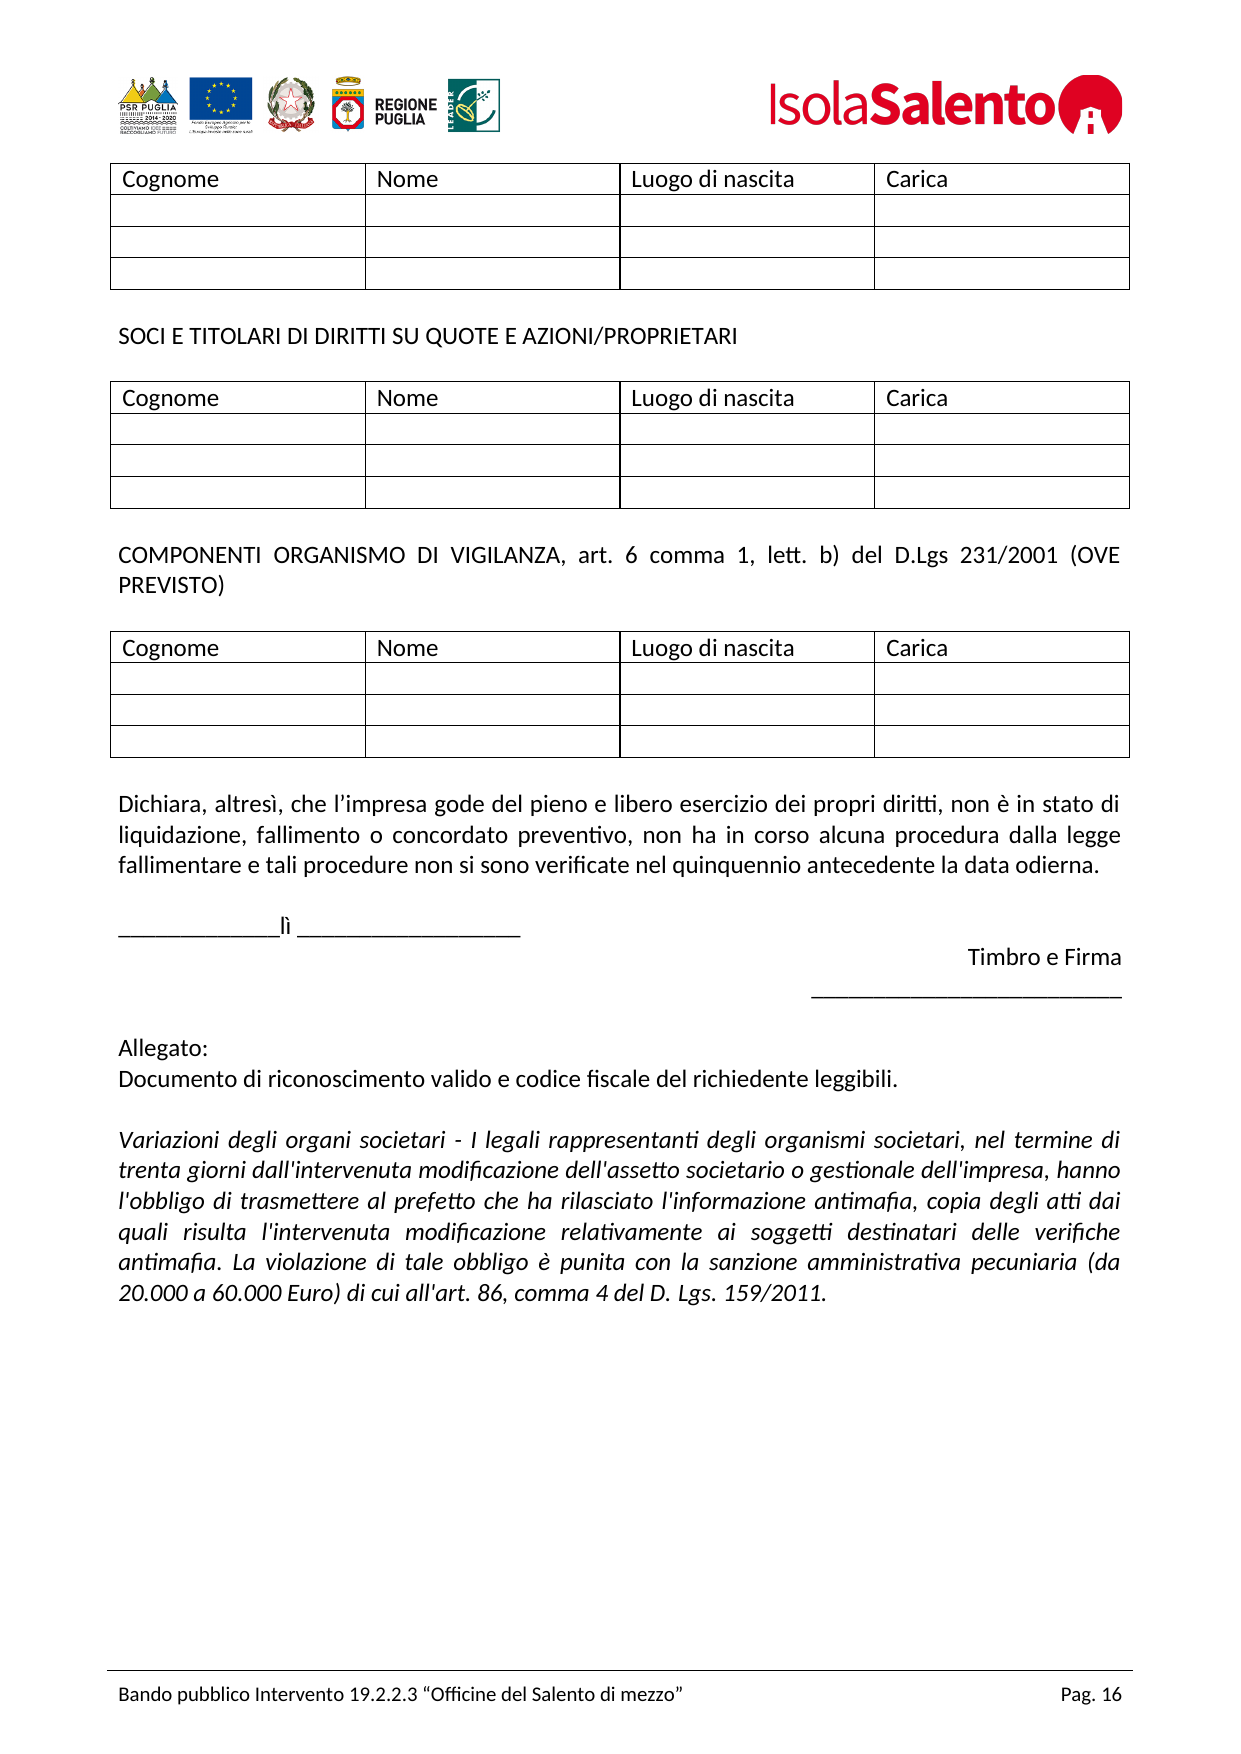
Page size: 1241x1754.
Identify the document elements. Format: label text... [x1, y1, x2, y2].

table_cell [111, 445, 365, 476]
text Timbro e Firma [118, 941, 1122, 972]
table_cell [875, 227, 1129, 257]
table_cell [366, 726, 619, 757]
picture [118, 75, 501, 134]
table_cell [366, 445, 619, 476]
table_cell [366, 258, 619, 289]
table_cell [111, 695, 365, 725]
table_cell [875, 695, 1129, 725]
table_header Cognome [111, 632, 365, 662]
table_header Carica [875, 382, 1129, 413]
table_header Cognome [111, 382, 365, 413]
table_header Cognome [111, 164, 365, 194]
table_cell [366, 695, 619, 725]
table_cell [875, 663, 1129, 694]
table_cell [111, 195, 365, 226]
table_cell [366, 663, 619, 694]
table_header Carica [875, 164, 1129, 194]
table_header Luogo di nascita [621, 164, 874, 194]
table_cell [875, 195, 1129, 226]
table_cell [366, 414, 619, 444]
table_cell [621, 477, 874, 507]
table_cell [875, 258, 1129, 289]
table_cell [366, 195, 619, 226]
table_cell [111, 477, 365, 507]
table_cell [621, 663, 874, 694]
table_header Luogo di nascita [621, 632, 874, 662]
table_header Nome [366, 382, 619, 413]
table_cell [875, 726, 1129, 757]
text Documento di riconoscimento valido e codice fiscale del richiedente leggibili. [118, 1063, 1122, 1094]
text COMPONENTI ORGANISMO DI VIGILANZA, art. 6 comma 1, lett. b) del D.Lgs 231/2001 (OVE PREVISTO) [118, 539, 1122, 600]
text SOCI E TITOLARI DI DIRITTI SU QUOTE E AZIONI/PROPRIETARI [118, 320, 1122, 351]
table_cell [875, 414, 1129, 444]
picture [770, 75, 1123, 134]
table_cell [621, 227, 874, 257]
text Variazioni degli organi societari - I legali rappresentanti degli organismi societari, nel termine di trenta giorni dall'intervenuta modificazione dell'assetto societario o gestionale dell'impresa, hanno l'obbligo di trasmettere al prefetto che ha rilasciato l'informazione antimafia, copia degli atti dai quali risulta l'intervenuta modificazione relativamente ai soggetti destinatari delle verifiche antimafia. La violazione di tale obbligo è punita con la sanzione amministrativa pecuniaria (da 20.000 a 60.000 Euro) di cui all'art. 86, comma 4 del D. Lgs. 159/2011. [118, 1124, 1122, 1307]
table_header Nome [366, 632, 619, 662]
table_cell [366, 227, 619, 257]
table_cell [111, 663, 365, 694]
text Allegato: [118, 1033, 1122, 1063]
table_cell [621, 695, 874, 725]
table_cell [621, 445, 874, 476]
table_cell [111, 227, 365, 257]
table_cell [621, 414, 874, 444]
table_cell [875, 477, 1129, 507]
table_cell [621, 258, 874, 289]
table_header Carica [875, 632, 1129, 662]
table_cell [621, 195, 874, 226]
table_header Nome [366, 164, 619, 194]
table_cell [621, 726, 874, 757]
text _____________lì __________________ [118, 911, 1122, 941]
table_cell [111, 258, 365, 289]
table_cell [875, 445, 1129, 476]
text Dichiara, altresì, che l’impresa gode del pieno e libero esercizio dei propri diritti, non è in stato di liquidazione, fallimento o concordato preventivo, non ha in corso alcuna procedura dalla legge fallimentare e tali procedure non si sono verificate nel quinquennio antecedente la data odierna. [118, 788, 1122, 880]
table_cell [366, 477, 619, 507]
table_header Luogo di nascita [621, 382, 874, 413]
table_cell [111, 414, 365, 444]
text _________________________ [118, 972, 1122, 1002]
table_cell [111, 726, 365, 757]
